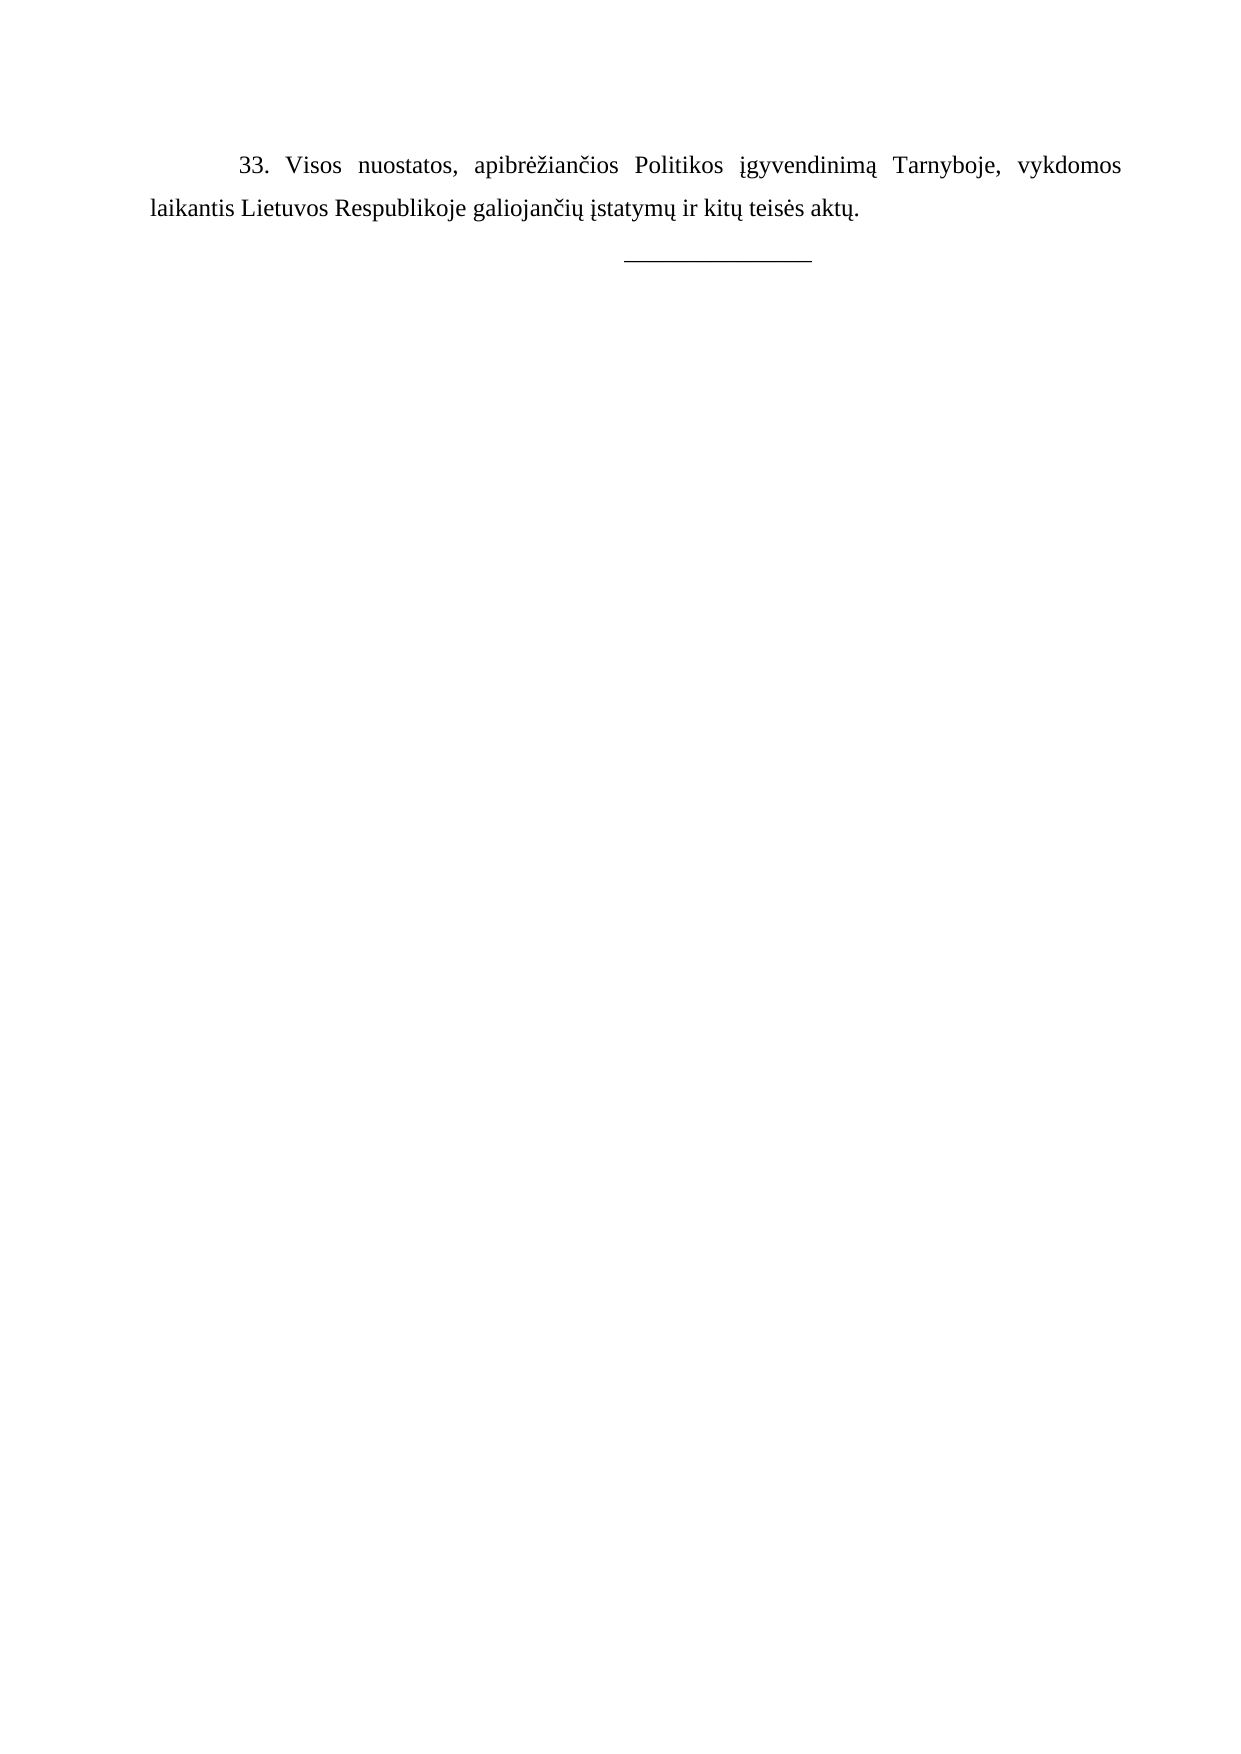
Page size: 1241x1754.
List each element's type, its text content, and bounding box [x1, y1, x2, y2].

list Visos nuostatos, apibrėžiančios Politikos įgyvendinimą Tarnyboje, vykdomos laikantis Lietuvos Respublikoje galiojančių įstatymų ir kitų teisės aktų. [150, 150, 1122, 222]
list _______________ [225, 236, 1122, 265]
